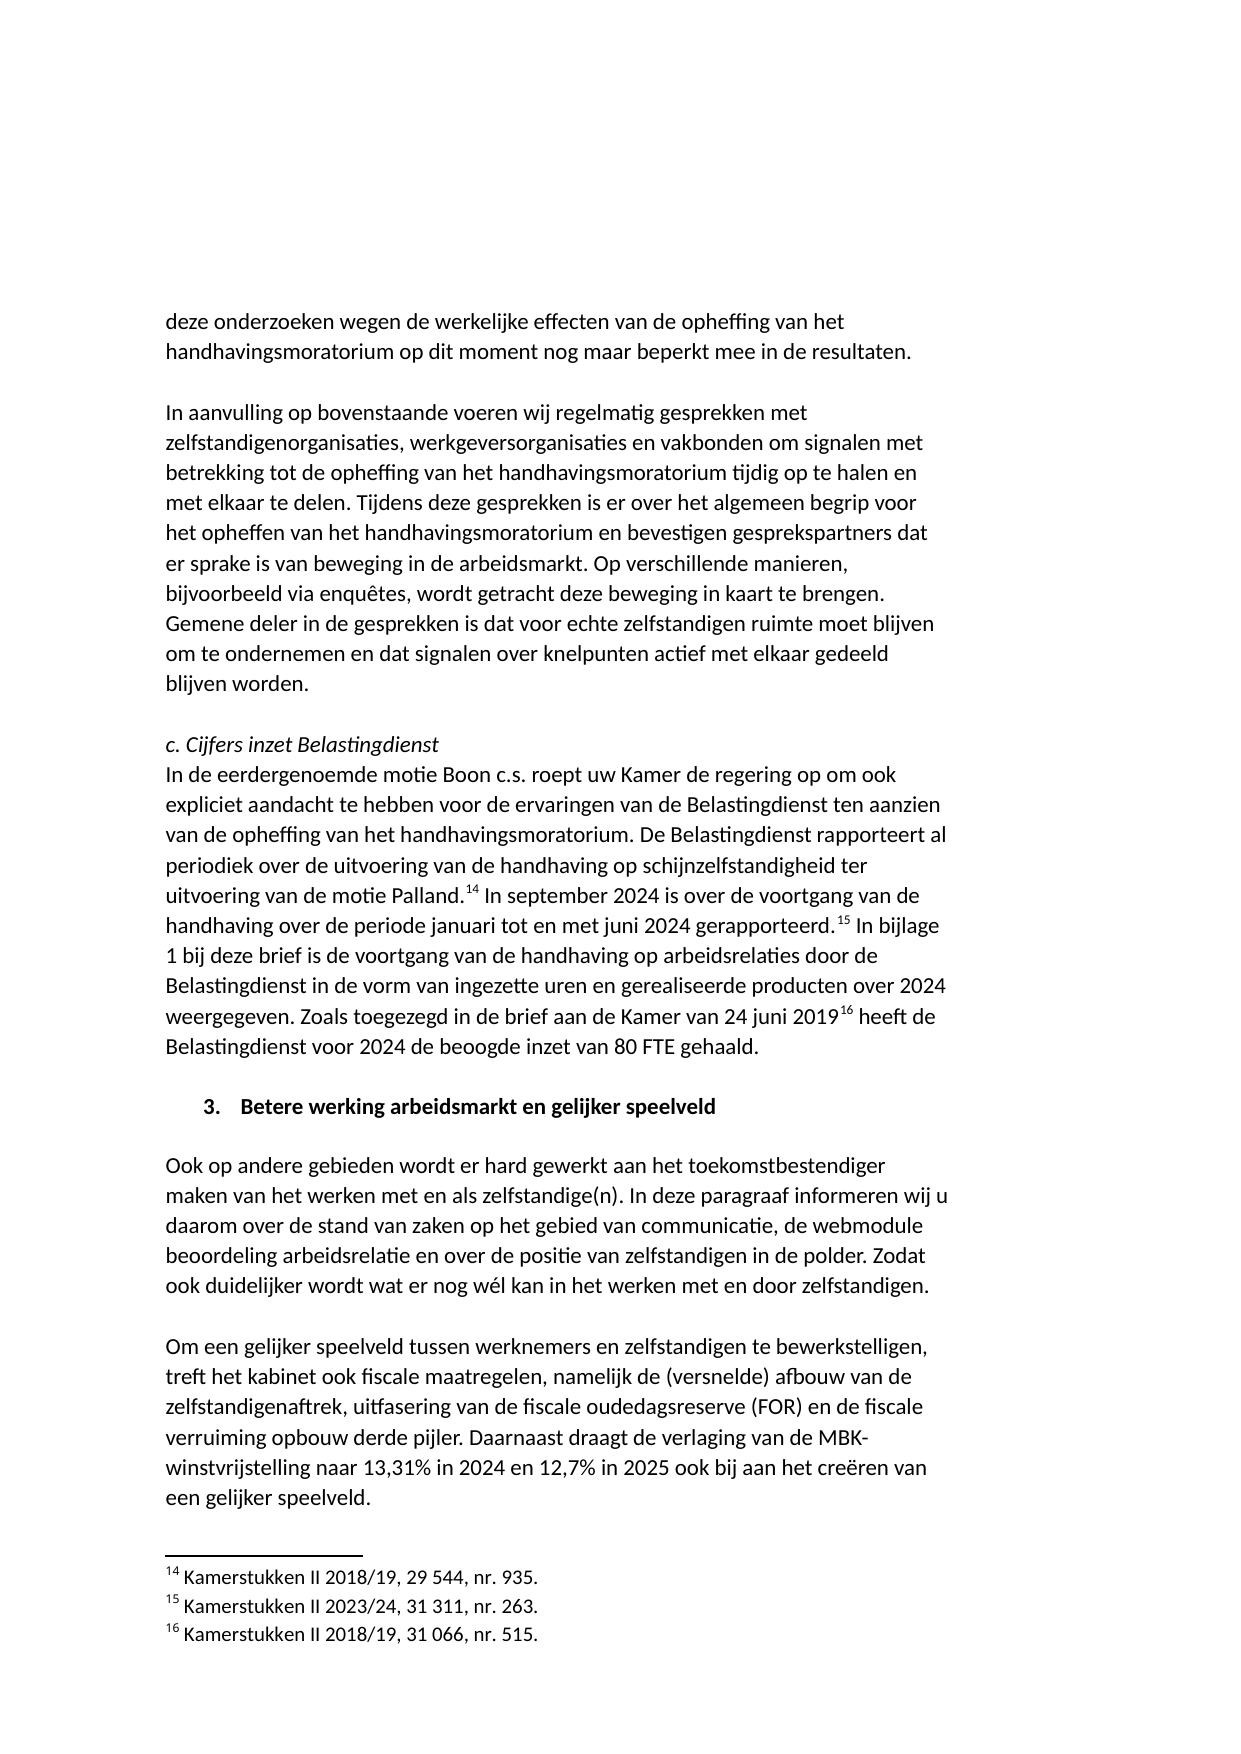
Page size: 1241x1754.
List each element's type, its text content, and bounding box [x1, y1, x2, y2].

text In aanvulling op bovenstaande voeren wij regelmatig gesprekken met zelfstandigenorganisaties, werkgeversorganisaties en vakbonden om signalen met betrekking tot de opheffing van het handhavingsmoratorium tijdig op te halen en met elkaar te delen. Tijdens deze gesprekken is er over het algemeen begrip voor het opheffen van het handhavingsmoratorium en bevestigen gesprekspartners dat er sprake is van beweging in de arbeidsmarkt. Op verschillende manieren, bijvoorbeeld via enquêtes, wordt getracht deze beweging in kaart te brengen. Gemene deler in de gesprekken is dat voor echte zelfstandigen ruimte moet blijven om te ondernemen en dat signalen over knelpunten actief met elkaar gedeeld blijven worden. [165, 398, 951, 698]
list Betere werking arbeidsmarkt en gelijker speelveld [203, 1092, 951, 1121]
text Ook op andere gebieden wordt er hard gewerkt aan het toekomstbestendiger maken van het werken met en als zelfstandige(n). In deze paragraaf informeren wij u daarom over de stand van zaken op het gebied van communicatie, de webmodule beoordeling arbeidsrelatie en over de positie van zelfstandigen in de polder. Zodat ook duidelijker wordt wat er nog wél kan in het werken met en door zelfstandigen. [165, 1151, 951, 1299]
text In de eerdergenoemde motie Boon c.s. roept uw Kamer de regering op om ook expliciet aandacht te hebben voor de ervaringen van de Belastingdienst ten aanzien van de opheffing van het handhavingsmoratorium. De Belastingdienst rapporteert al periodiek over de uitvoering van de handhaving op schijnzelfstandigheid ter uitvoering van de motie Palland. In september 2024 is over de voortgang van de handhaving over de periode januari tot en met juni 2024 gerapporteerd. In bijlage 1 bij deze brief is de voortgang van de handhaving op arbeidsrelaties door de Belastingdienst in de vorm van ingezette uren en gerealiseerde producten over 2024 weergegeven. Zoals toegezegd in de brief aan de Kamer van 24 juni 2019 heeft de Belastingdienst voor 2024 de beoogde inzet van 80 FTE gehaald. [165, 760, 951, 1060]
text c. Cijfers inzet Belastingdienst [165, 730, 951, 758]
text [165, 307, 951, 365]
text Om een gelijker speelveld tussen werknemers en zelfstandigen te bewerkstelligen, treft het kabinet ook fiscale maatregelen, namelijk de (versnelde) afbouw van de zelfstandigenaftrek, uitfasering van de fiscale oudedagsreserve (FOR) en de fiscale verruiming opbouw derde pijler. Daarnaast draagt de verlaging van de MBK-winstvrijstelling naar 13,31% in 2024 en 12,7% in 2025 ook bij aan het creëren van een gelijker speelveld. [165, 1332, 951, 1511]
